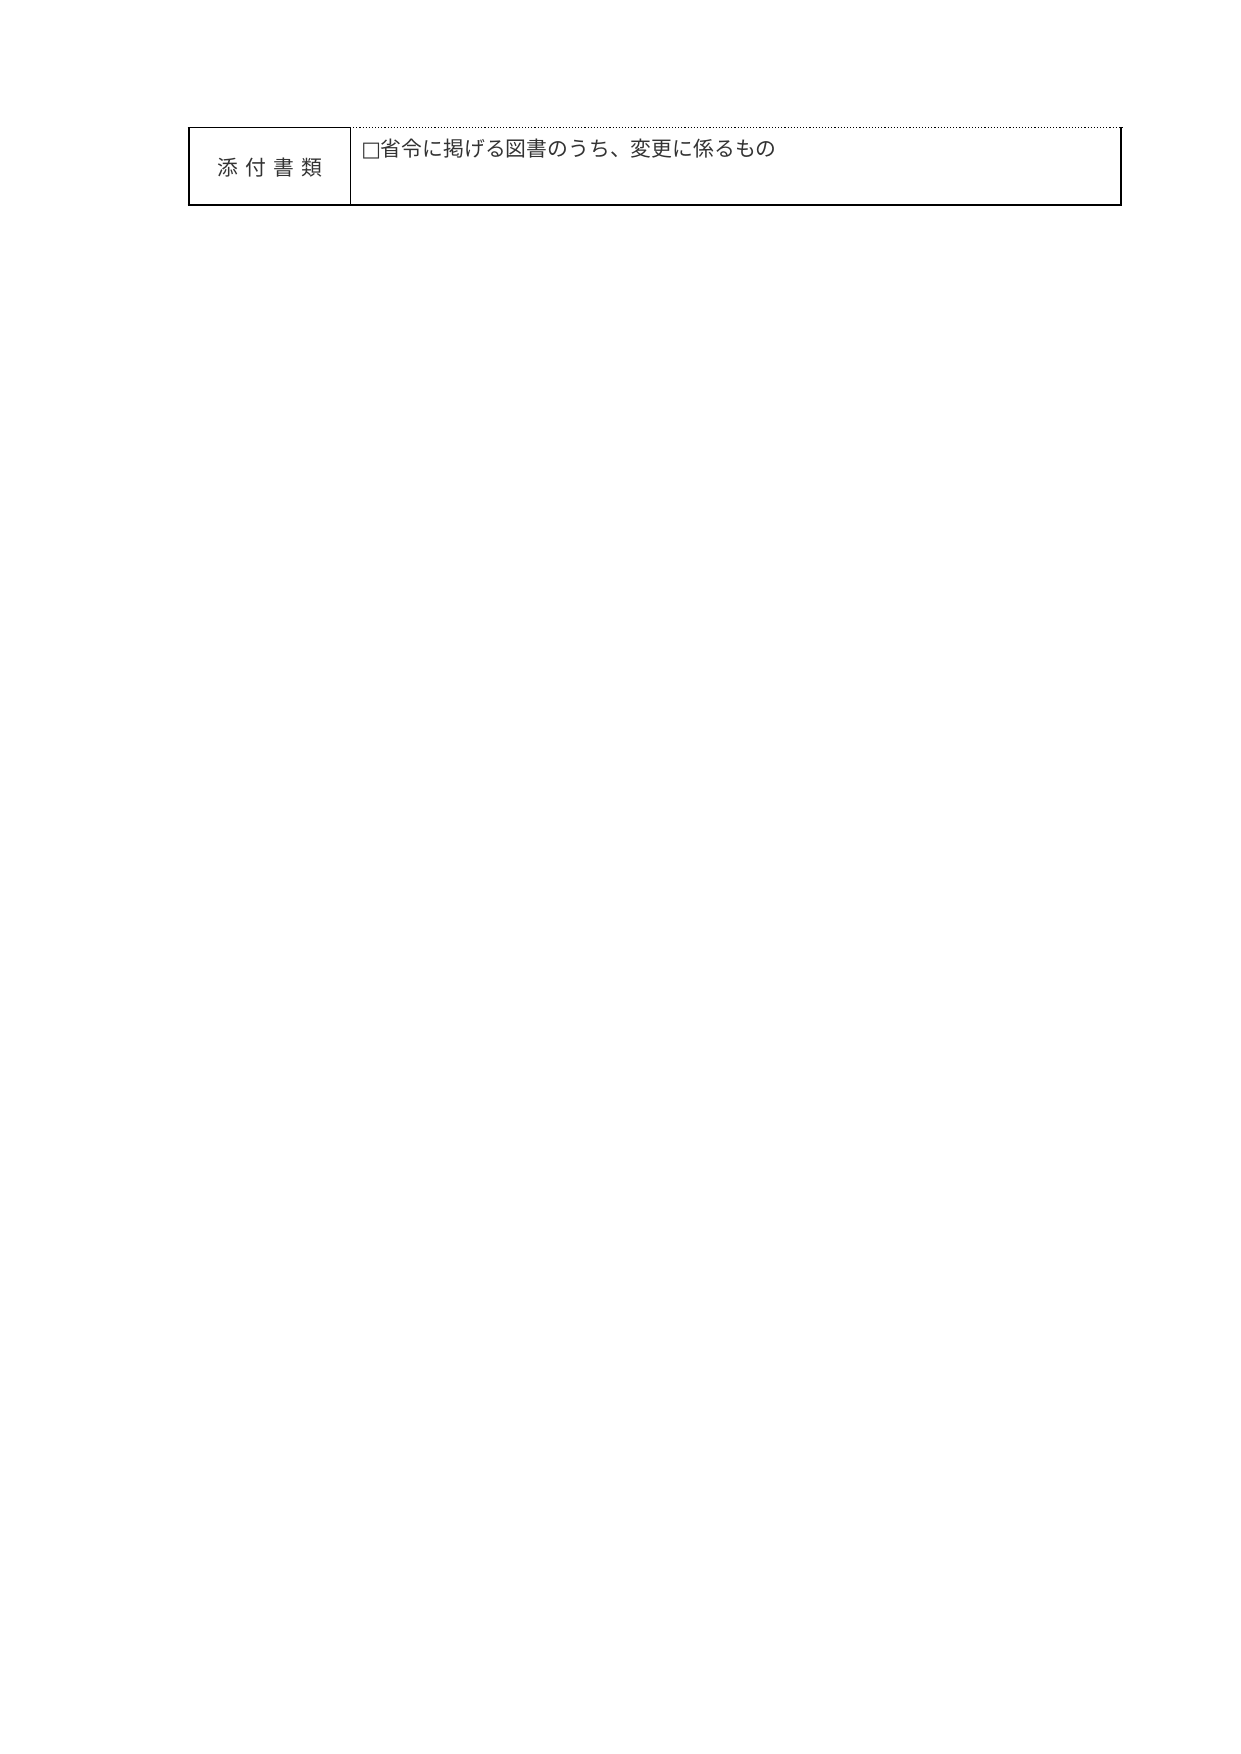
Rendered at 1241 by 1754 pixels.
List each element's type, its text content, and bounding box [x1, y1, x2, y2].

table_cell □省令に掲げる図書のうち、変更に係るもの [351, 127, 1120, 204]
table_cell 添付書類 [190, 128, 350, 204]
